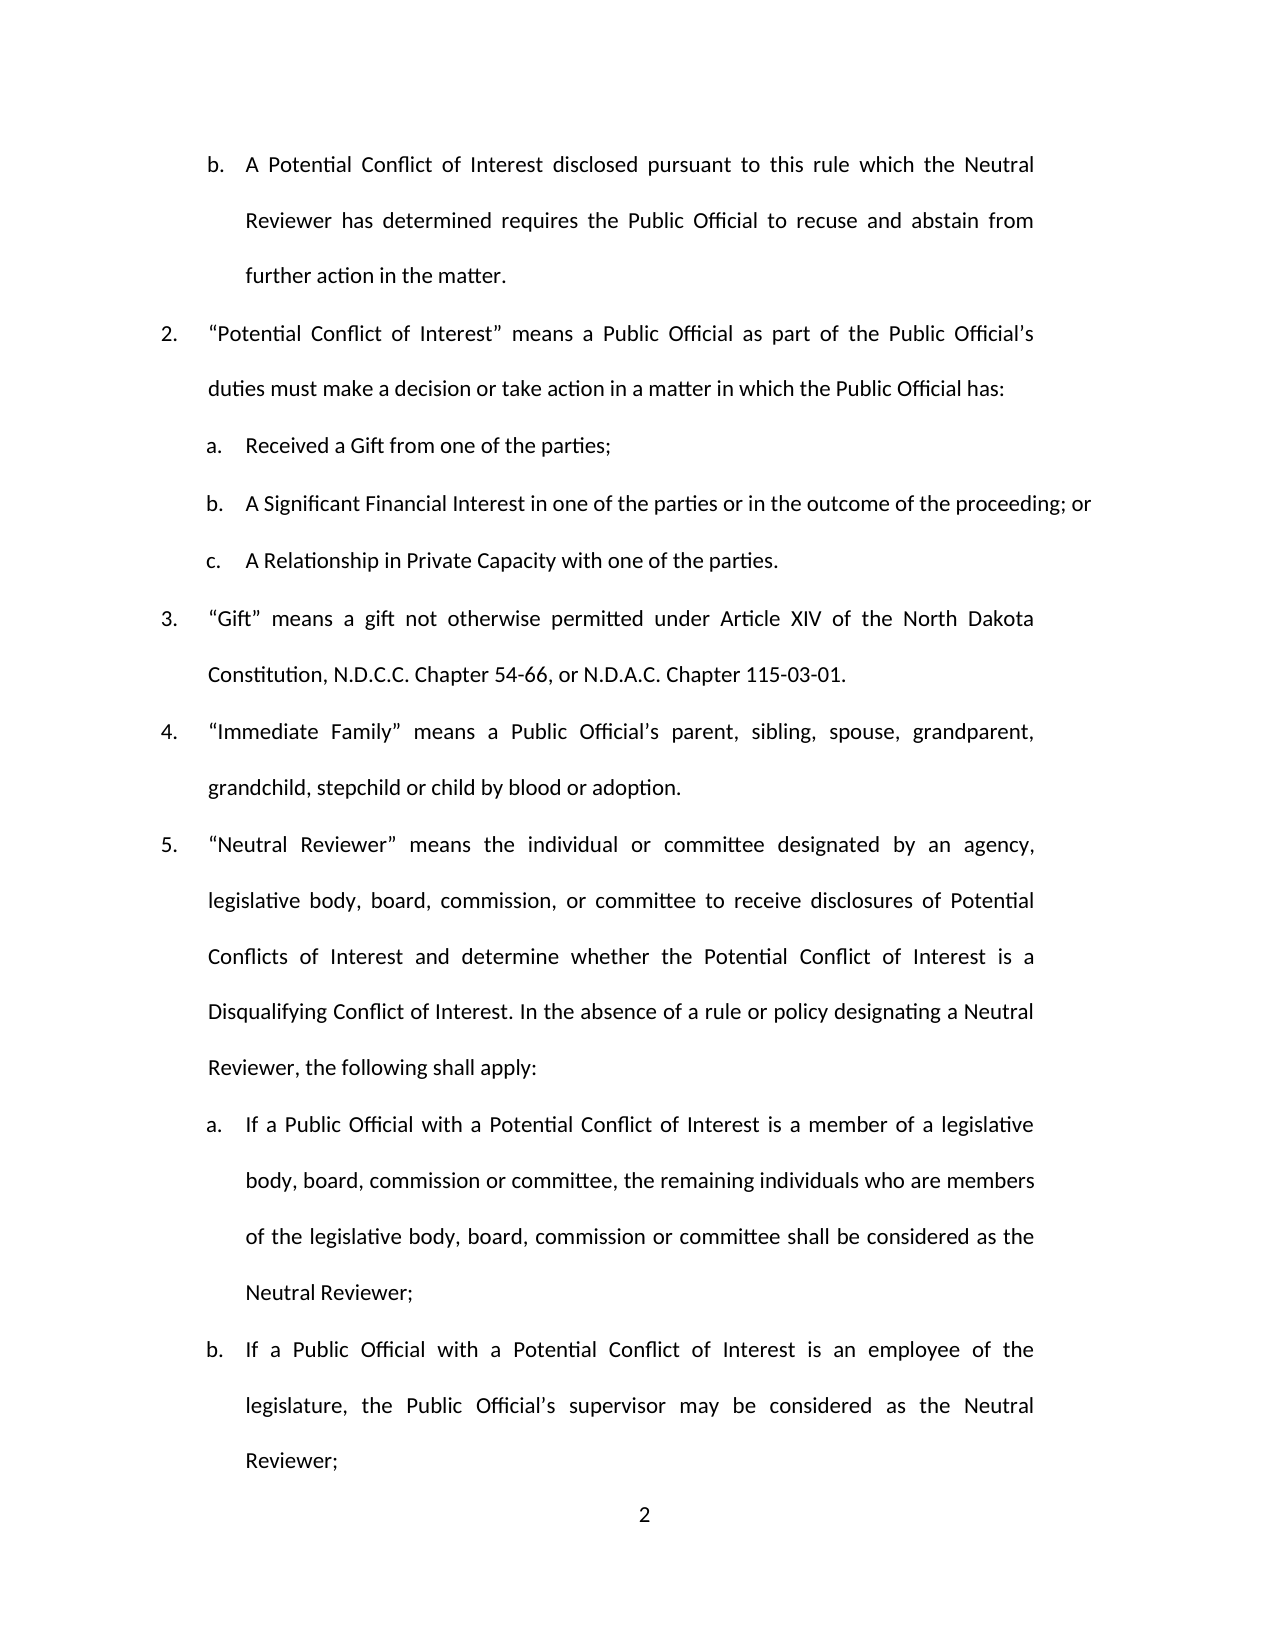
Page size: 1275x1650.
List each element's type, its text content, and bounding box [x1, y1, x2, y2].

list A Significant Financial Interest in one of the parties or in the outcome of the proceeding; or [206, 489, 1129, 517]
list If a Public Official with a Potential Conflict of Interest is an employee of the legislature, the Public Official’s supervisor may be considered as the Neutral Reviewer; [206, 1335, 1036, 1474]
list A Relationship in Private Capacity with one of the parties. [206, 546, 1036, 574]
list “Gift” means a gift not otherwise permitted under Article XIV of the North Dakota Constitution, N.D.C.C. Chapter 54-66, or N.D.A.C. Chapter 115-03-01. [161, 604, 1036, 688]
list If a Public Official with a Potential Conflict of Interest is a member of a legislative body, board, commission or committee, the remaining individuals who are members of the legislative body, board, commission or committee shall be considered as the Neutral Reviewer; [206, 1111, 1036, 1306]
list “Potential Conflict of Interest” means a Public Official as part of the Public Official’s duties must make a decision or take action in a matter in which the Public Official has: [161, 319, 1036, 402]
list “Immediate Family” means a Public Official’s parent, sibling, spouse, grandparent, grandchild, stepchild or child by blood or adoption. [161, 717, 1036, 801]
list Received a Gift from one of the parties; [206, 431, 1036, 459]
list A Potential Conflict of Interest disclosed pursuant to this rule which the Neutral Reviewer has determined requires the Public Official to recuse and abstain from further action in the matter. [207, 150, 1036, 289]
list “Neutral Reviewer” means the individual or committee designated by an agency, legislative body, board, commission, or committee to receive disclosures of Potential Conflicts of Interest and determine whether the Potential Conflict of Interest is a Disqualifying Conflict of Interest. In the absence of a rule or policy designating a Neutral Reviewer, the following shall apply: [161, 830, 1036, 1081]
